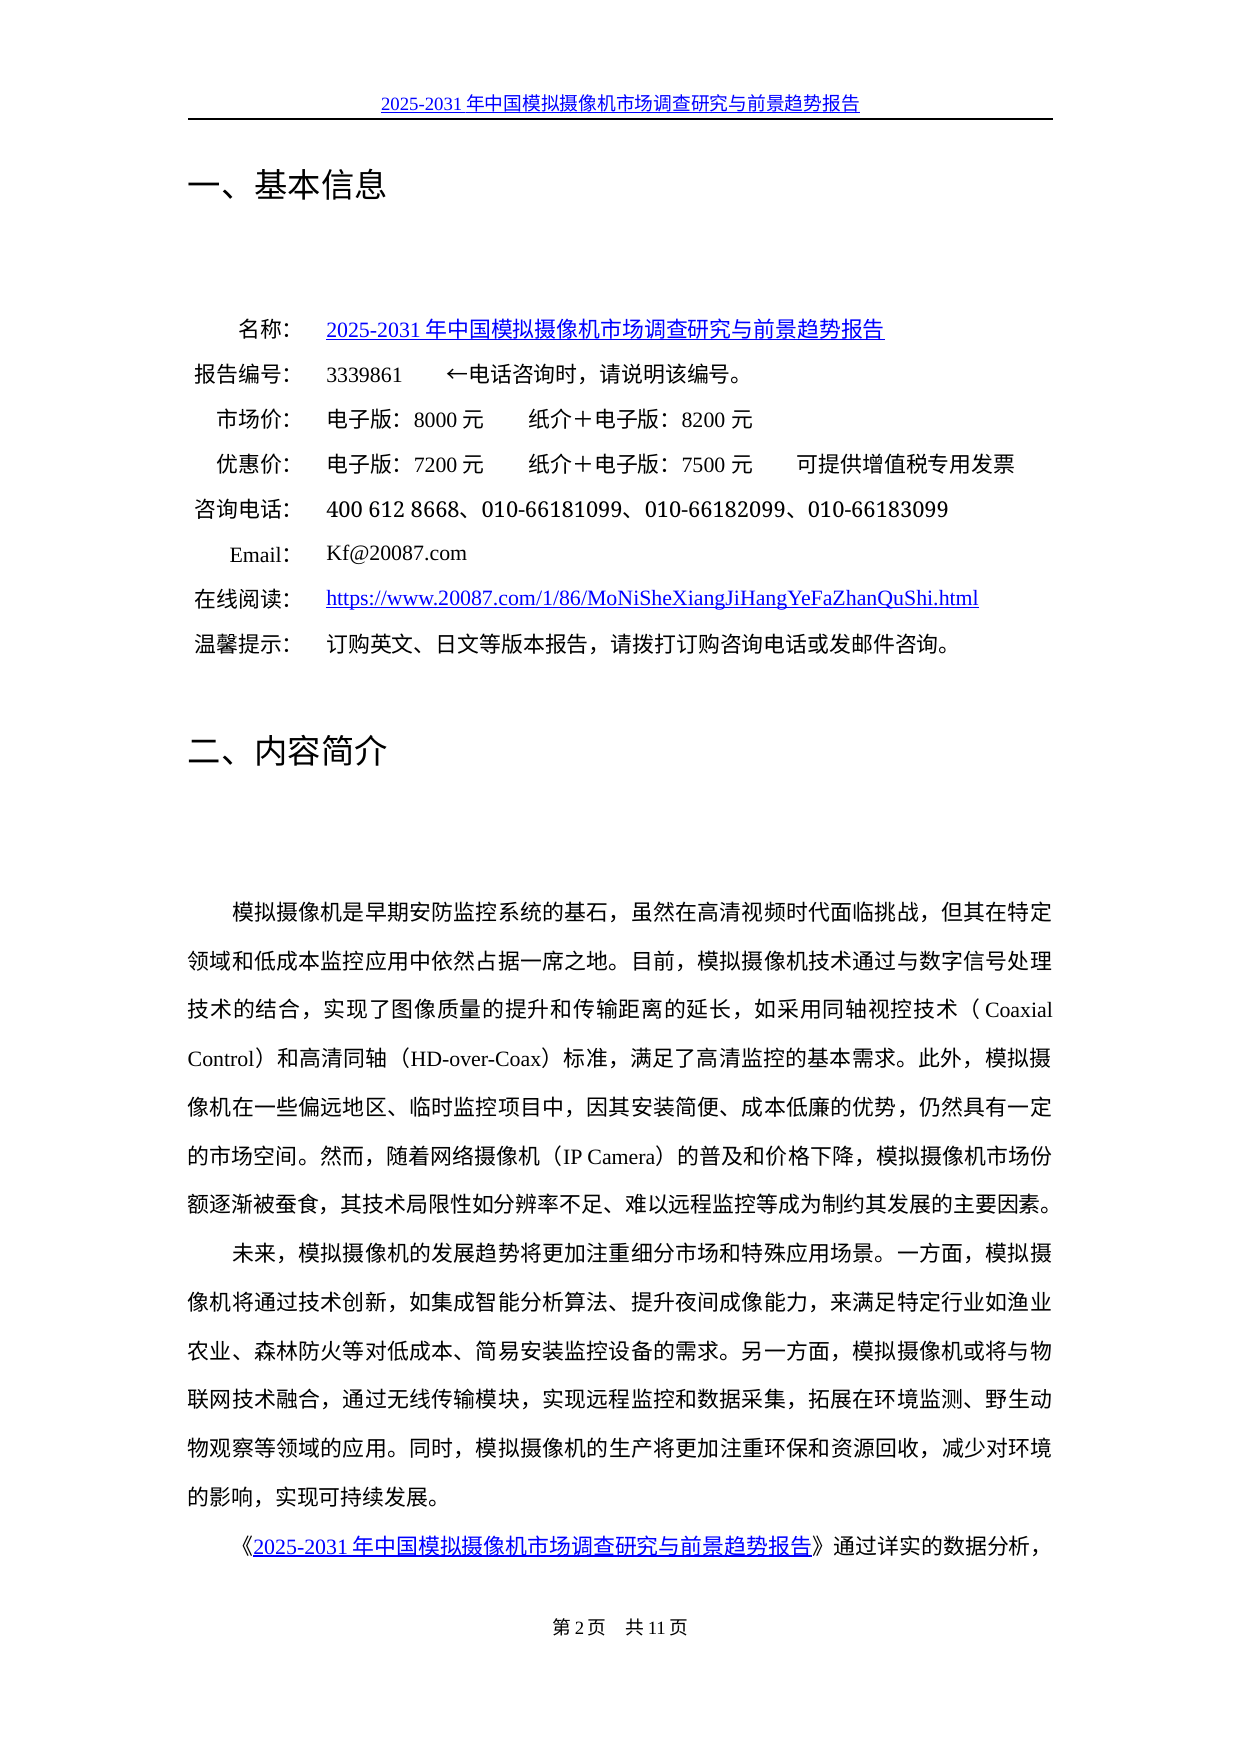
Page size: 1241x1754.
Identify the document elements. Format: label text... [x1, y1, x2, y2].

table_header 名称： [167, 312, 315, 357]
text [187, 894, 1053, 1561]
table_cell 400 612 8668、010-66181099、010-66182099、010-66183099 [315, 492, 1073, 537]
table_cell 电子版：7200 元 纸介＋电子版：7500 元 可提供增值税专用发票 [315, 447, 1073, 492]
table_cell Kf@20087.com [315, 537, 1073, 582]
table_cell 电子版：8000 元 纸介＋电子版：8200 元 [315, 402, 1073, 447]
title 二、内容简介 [187, 717, 1053, 782]
table_cell 订购英文、日文等版本报告，请拨打订购咨询电话或发邮件咨询。 [315, 627, 1073, 672]
table_cell 在线阅读： [167, 582, 315, 627]
table_cell Email： [167, 537, 315, 582]
title 一、基本信息 [187, 150, 1053, 215]
table_cell [315, 582, 1073, 627]
table_cell 咨询电话： [167, 492, 315, 537]
table_cell 温馨提示： [167, 627, 315, 672]
table_cell 3339861 ←电话咨询时，请说明该编号。 [315, 357, 1073, 402]
table_cell 报告编号： [167, 357, 315, 402]
table_header 2025-2031年中国模拟摄像机市场调查研究与前景趋势报告 [315, 312, 1073, 357]
table_cell 市场价： [167, 402, 315, 447]
table_cell 优惠价： [167, 447, 315, 492]
